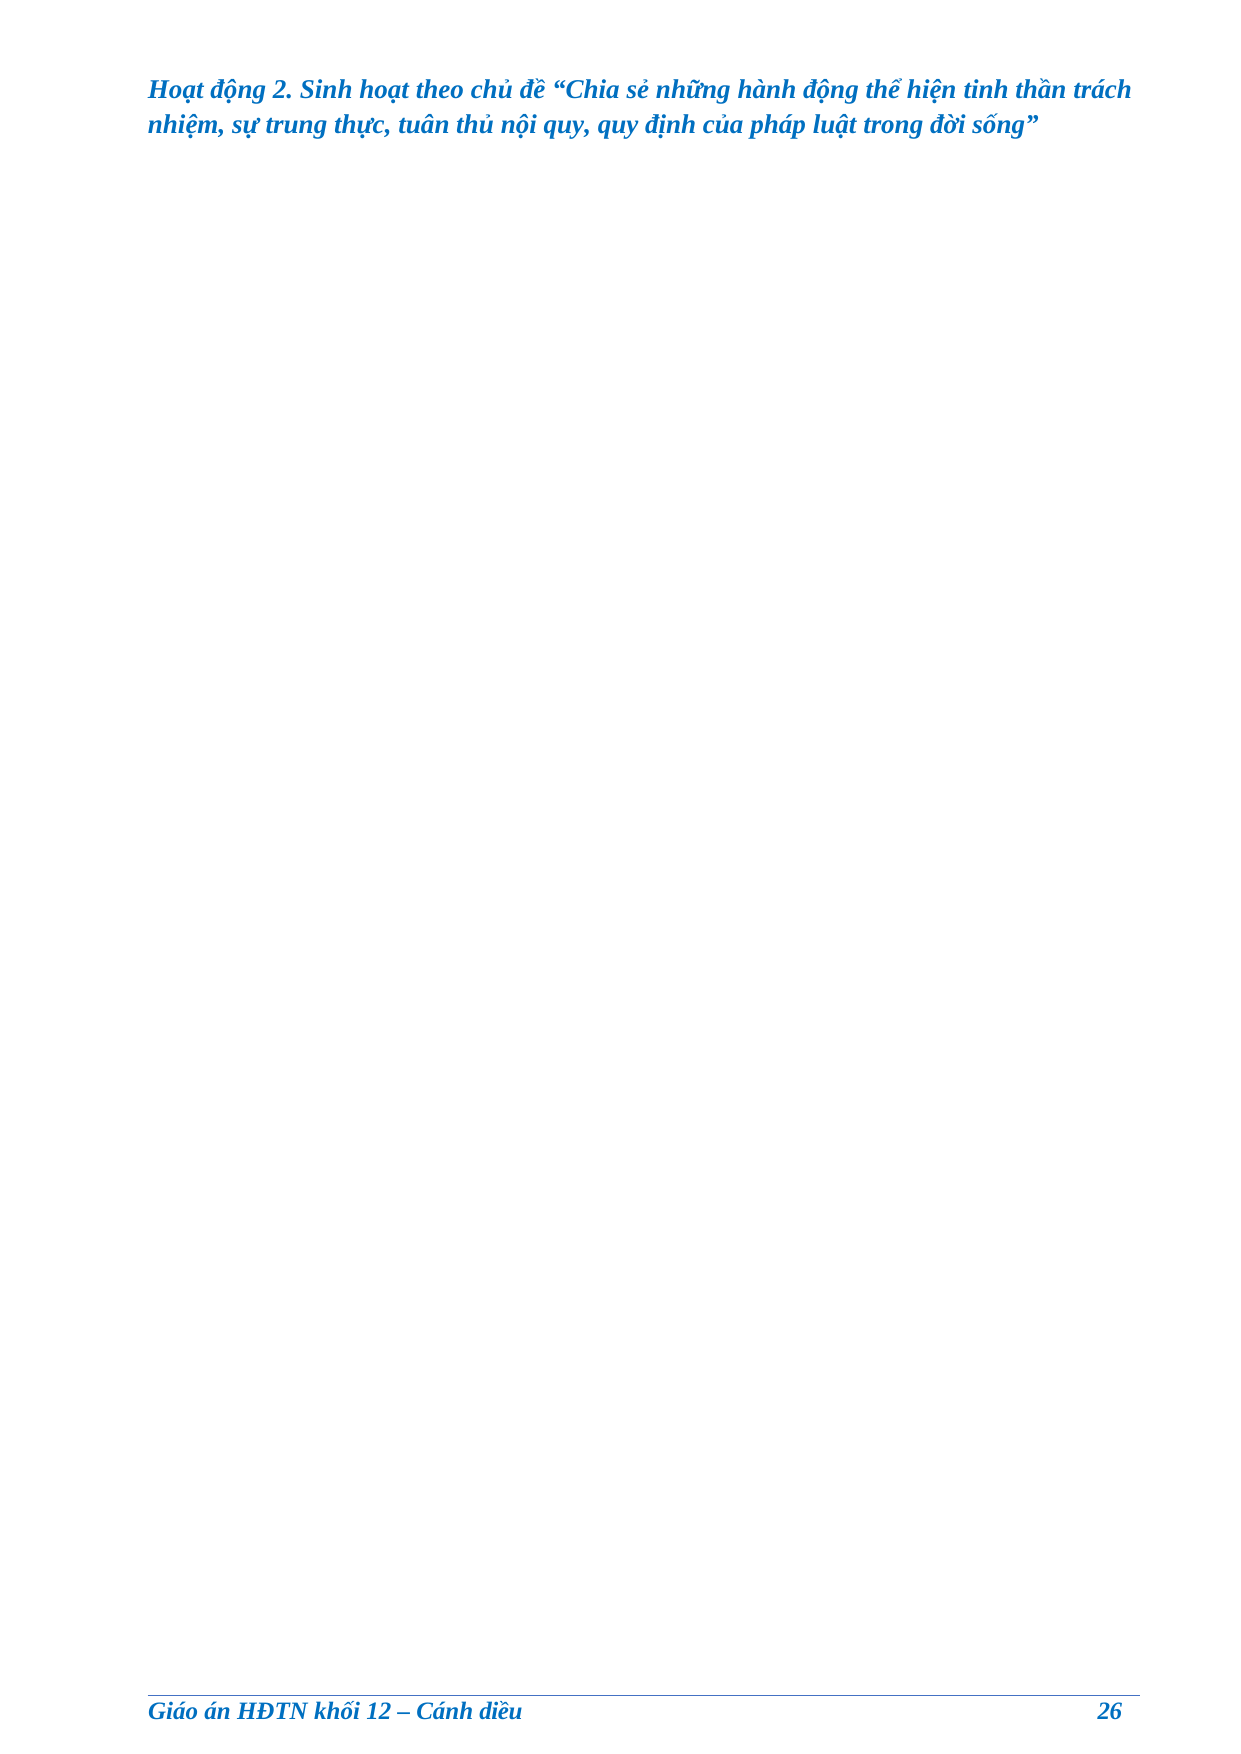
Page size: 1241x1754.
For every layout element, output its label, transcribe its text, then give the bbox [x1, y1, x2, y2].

text Hoạt động 2. Sinh hoạt theo chủ đề “Chia sẻ những hành động thể hiện tinh thần trách nhiệm, sự trung thực, tuân thủ nội quy, quy định của pháp luật trong đời sống” [148, 73, 1190, 140]
